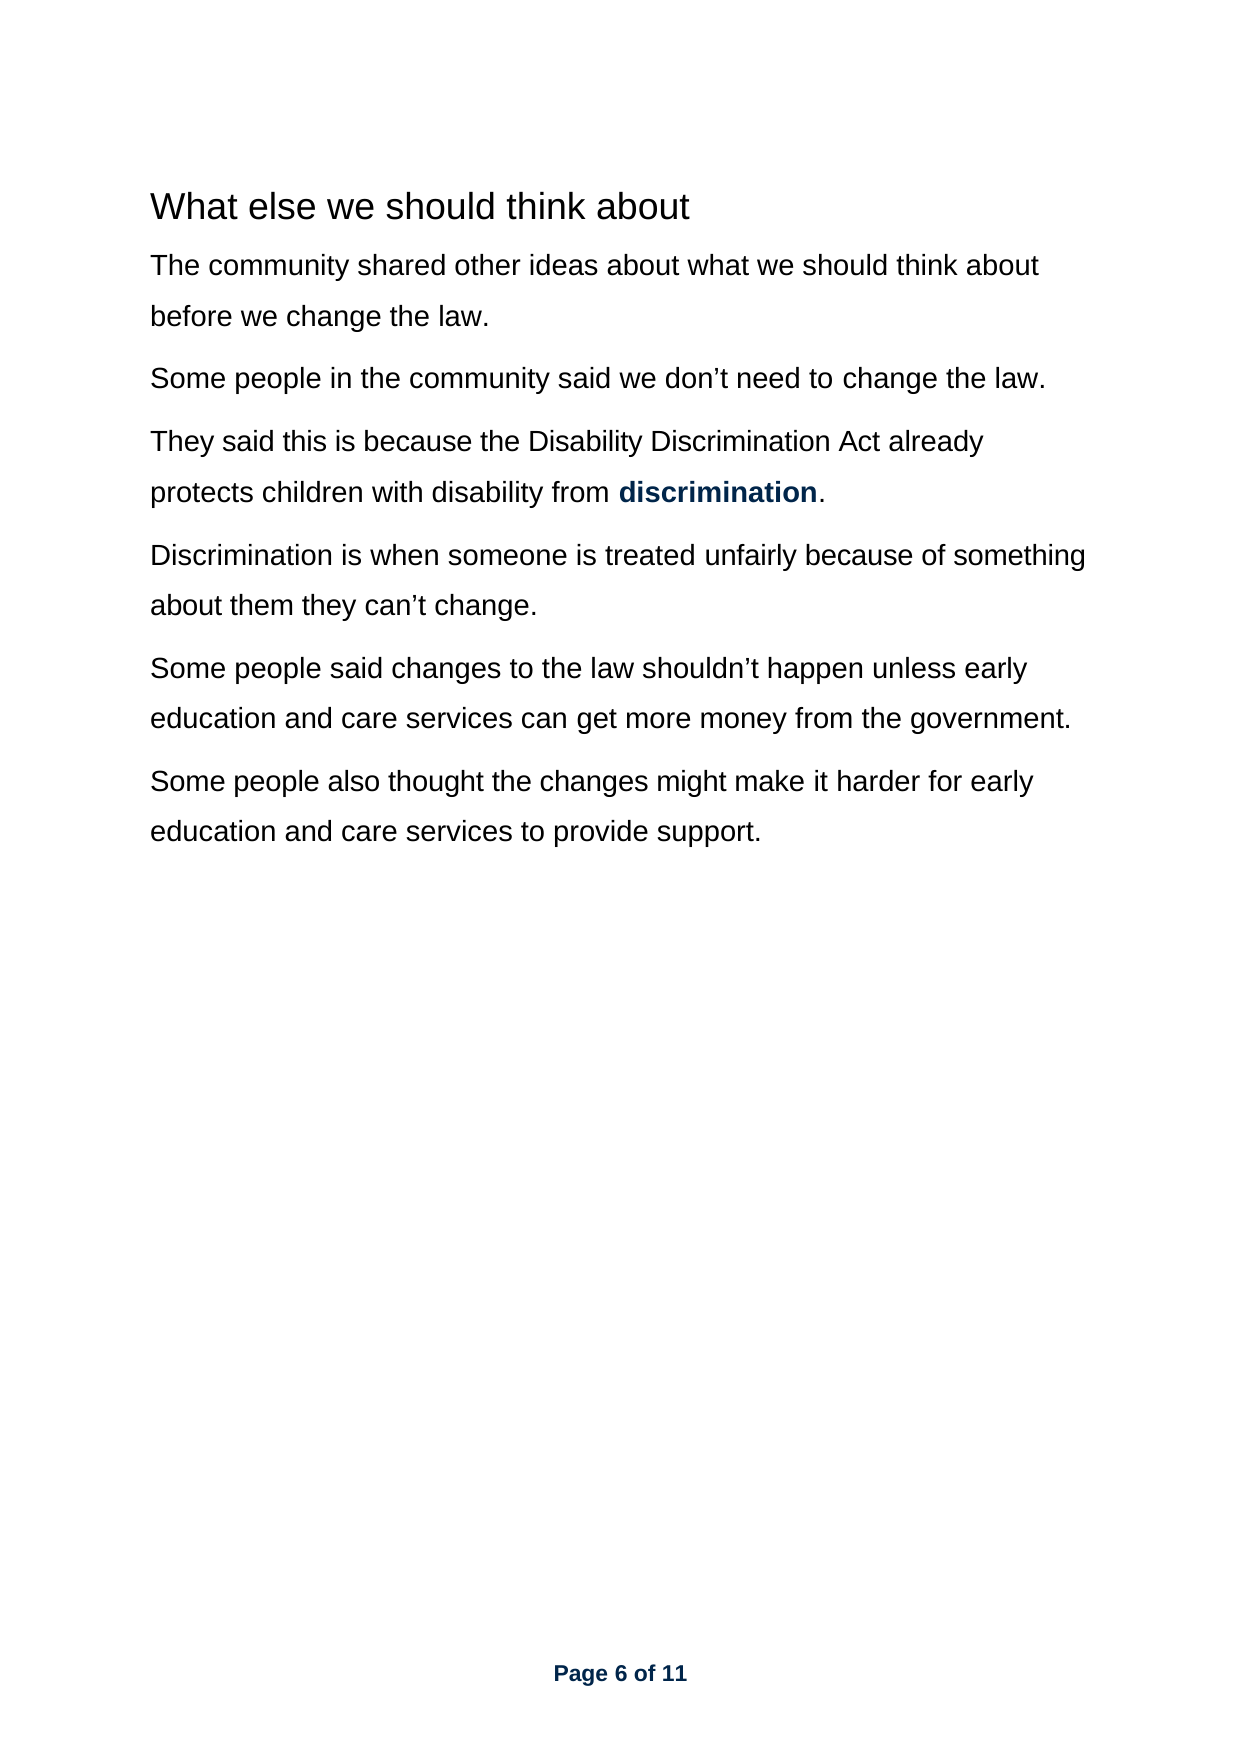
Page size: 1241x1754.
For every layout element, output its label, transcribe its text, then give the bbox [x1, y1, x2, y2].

text Discrimination is when someone is treated unfairly because of something about them they can’t change. [150, 537, 1090, 621]
text They said this is because the Disability Discrimination Act already protects children with disability from discrimination. [150, 424, 1090, 508]
text Some people said changes to the law shouldn’t happen unless early education and care services can get more money from the government. [150, 651, 1090, 734]
subtitle What else we should think about [150, 184, 1090, 227]
text Some people also thought the changes might make it harder for early education and care services to provide support. [150, 764, 1090, 848]
text The community shared other ideas about what we should think about before we change the law. [150, 248, 1090, 332]
text Some people in the community said we don’t need to change the law. [150, 362, 1090, 395]
